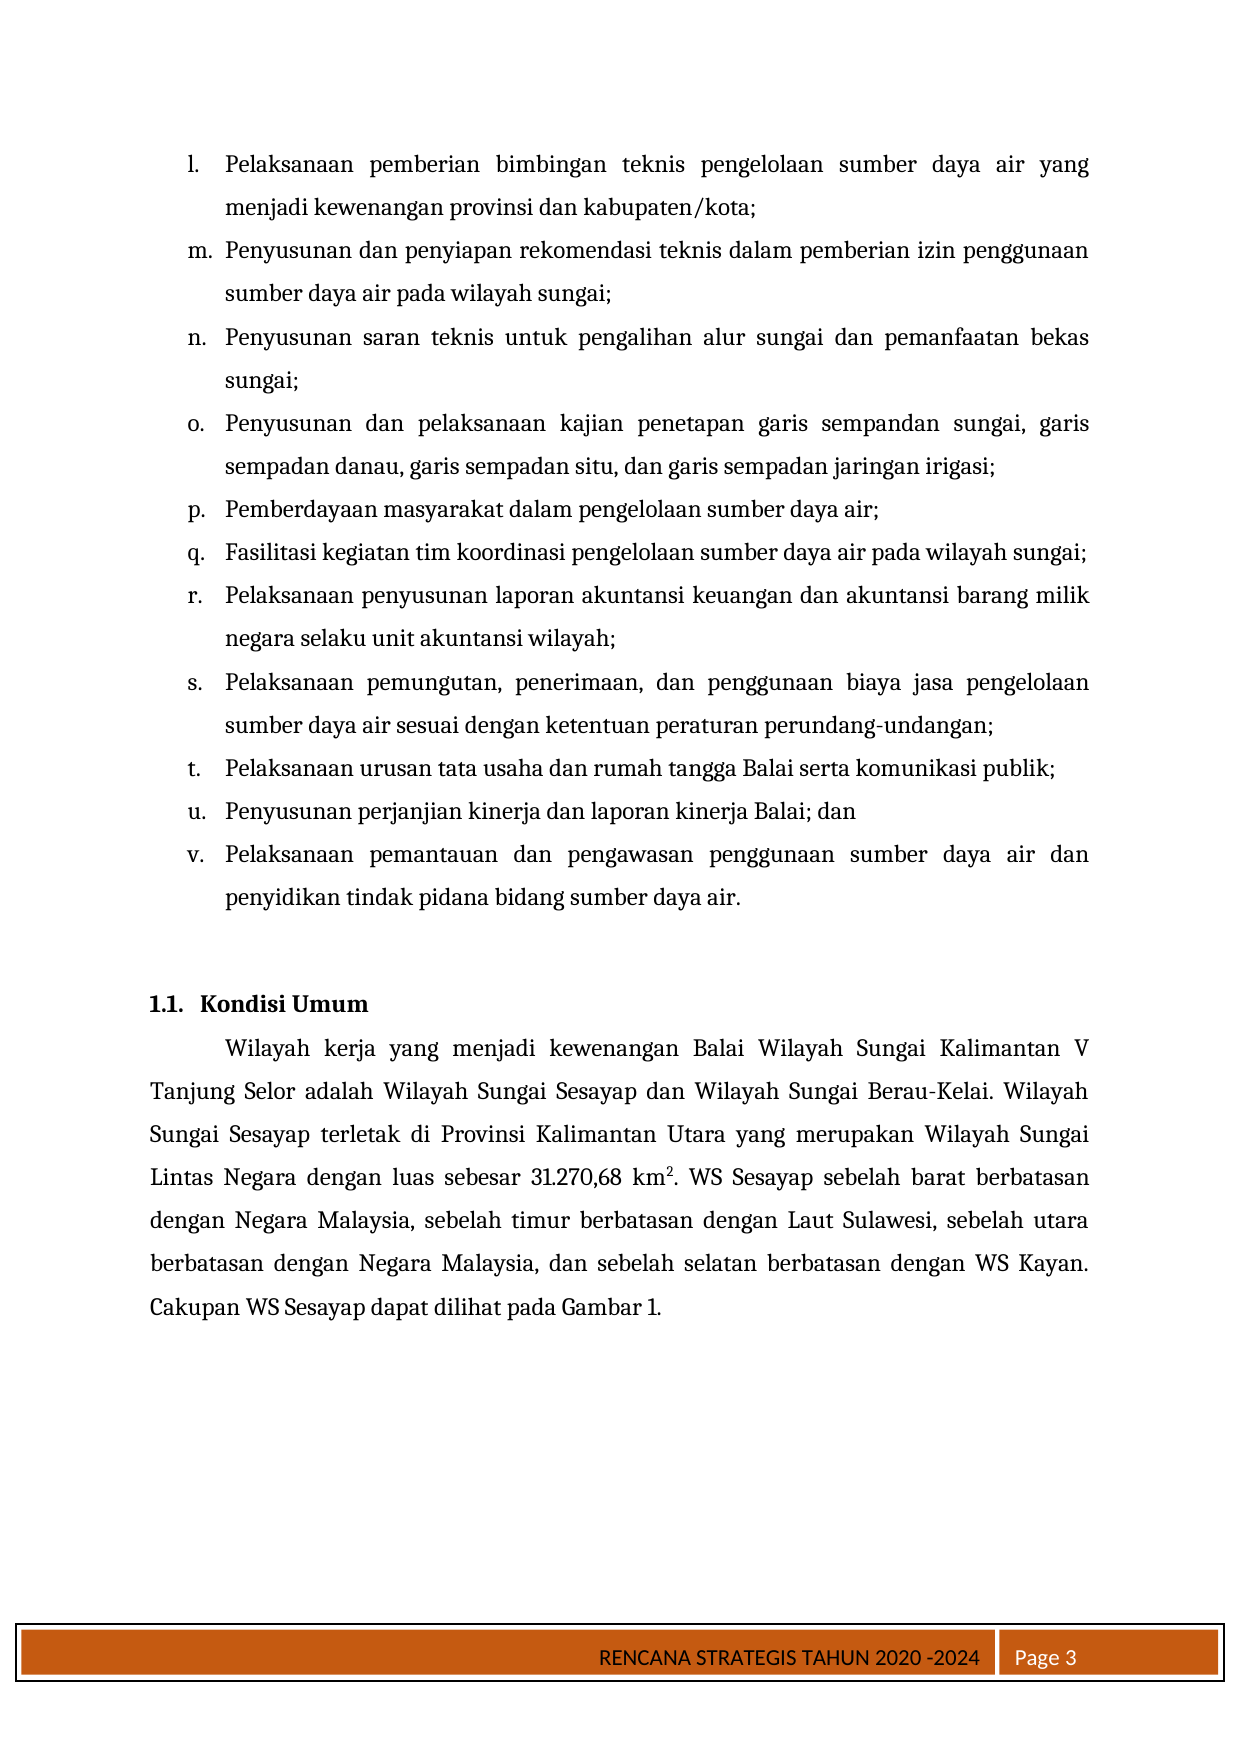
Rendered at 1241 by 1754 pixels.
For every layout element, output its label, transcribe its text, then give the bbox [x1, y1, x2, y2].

list Penyusunan saran teknis untuk pengalihan alur sungai dan pemanfaatan bekas sungai; [187, 322, 1090, 394]
list Pelaksanaan penyusunan laporan akuntansi keuangan dan akuntansi barang milik negara selaku unit akuntansi wilayah; [187, 581, 1090, 653]
text Wilayah kerja yang menjadi kewenangan Balai Wilayah Sungai Kalimantan V Tanjung Selor adalah Wilayah Sungai Sesayap dan Wilayah Sungai Berau-Kelai. Wilayah Sungai Sesayap terletak di Provinsi Kalimantan Utara yang merupakan Wilayah Sungai Lintas Negara dengan luas sebesar 31.270,68 km2. WS Sesayap sebelah barat berbatasan dengan Negara Malaysia, sebelah timur berbatasan dengan Laut Sulawesi, sebelah utara berbatasan dengan Negara Malaysia, dan sebelah selatan berbatasan dengan WS Kayan. Cakupan WS Sesayap dapat dilihat pada Gambar 1. [150, 1034, 1090, 1321]
list Fasilitasi kegiatan tim koordinasi pengelolaan sumber daya air pada wilayah sungai; [187, 538, 1090, 567]
subtitle Kondisi Umum [149, 990, 1090, 1019]
list Penyusunan dan penyiapan rekomendasi teknis dalam pemberian izin penggunaan sumber daya air pada wilayah sungai; [187, 236, 1090, 308]
list Penyusunan dan pelaksanaan kajian penetapan garis sempandan sungai, garis sempadan danau, garis sempadan situ, dan garis sempadan jaringan irigasi; [187, 409, 1090, 481]
list Pelaksanaan urusan tata usaha dan rumah tangga Balai serta komunikasi publik; [187, 754, 1090, 782]
list Pelaksanaan pemungutan, penerimaan, dan penggunaan biaya jasa pengelolaan sumber daya air sesuai dengan ketentuan peraturan perundang-undangan; [187, 667, 1090, 739]
list Pelaksanaan pemantauan dan pengawasan penggunaan sumber daya air dan penyidikan tindak pidana bidang sumber daya air. [187, 840, 1090, 912]
list Pemberdayaan masyarakat dalam pengelolaan sumber daya air; [187, 495, 1090, 524]
list Pelaksanaan pemberian bimbingan teknis pengelolaan sumber daya air yang menjadi kewenangan provinsi dan kabupaten/kota; [187, 150, 1090, 222]
list Penyusunan perjanjian kinerja dan laporan kinerja Balai; dan [187, 797, 1090, 826]
